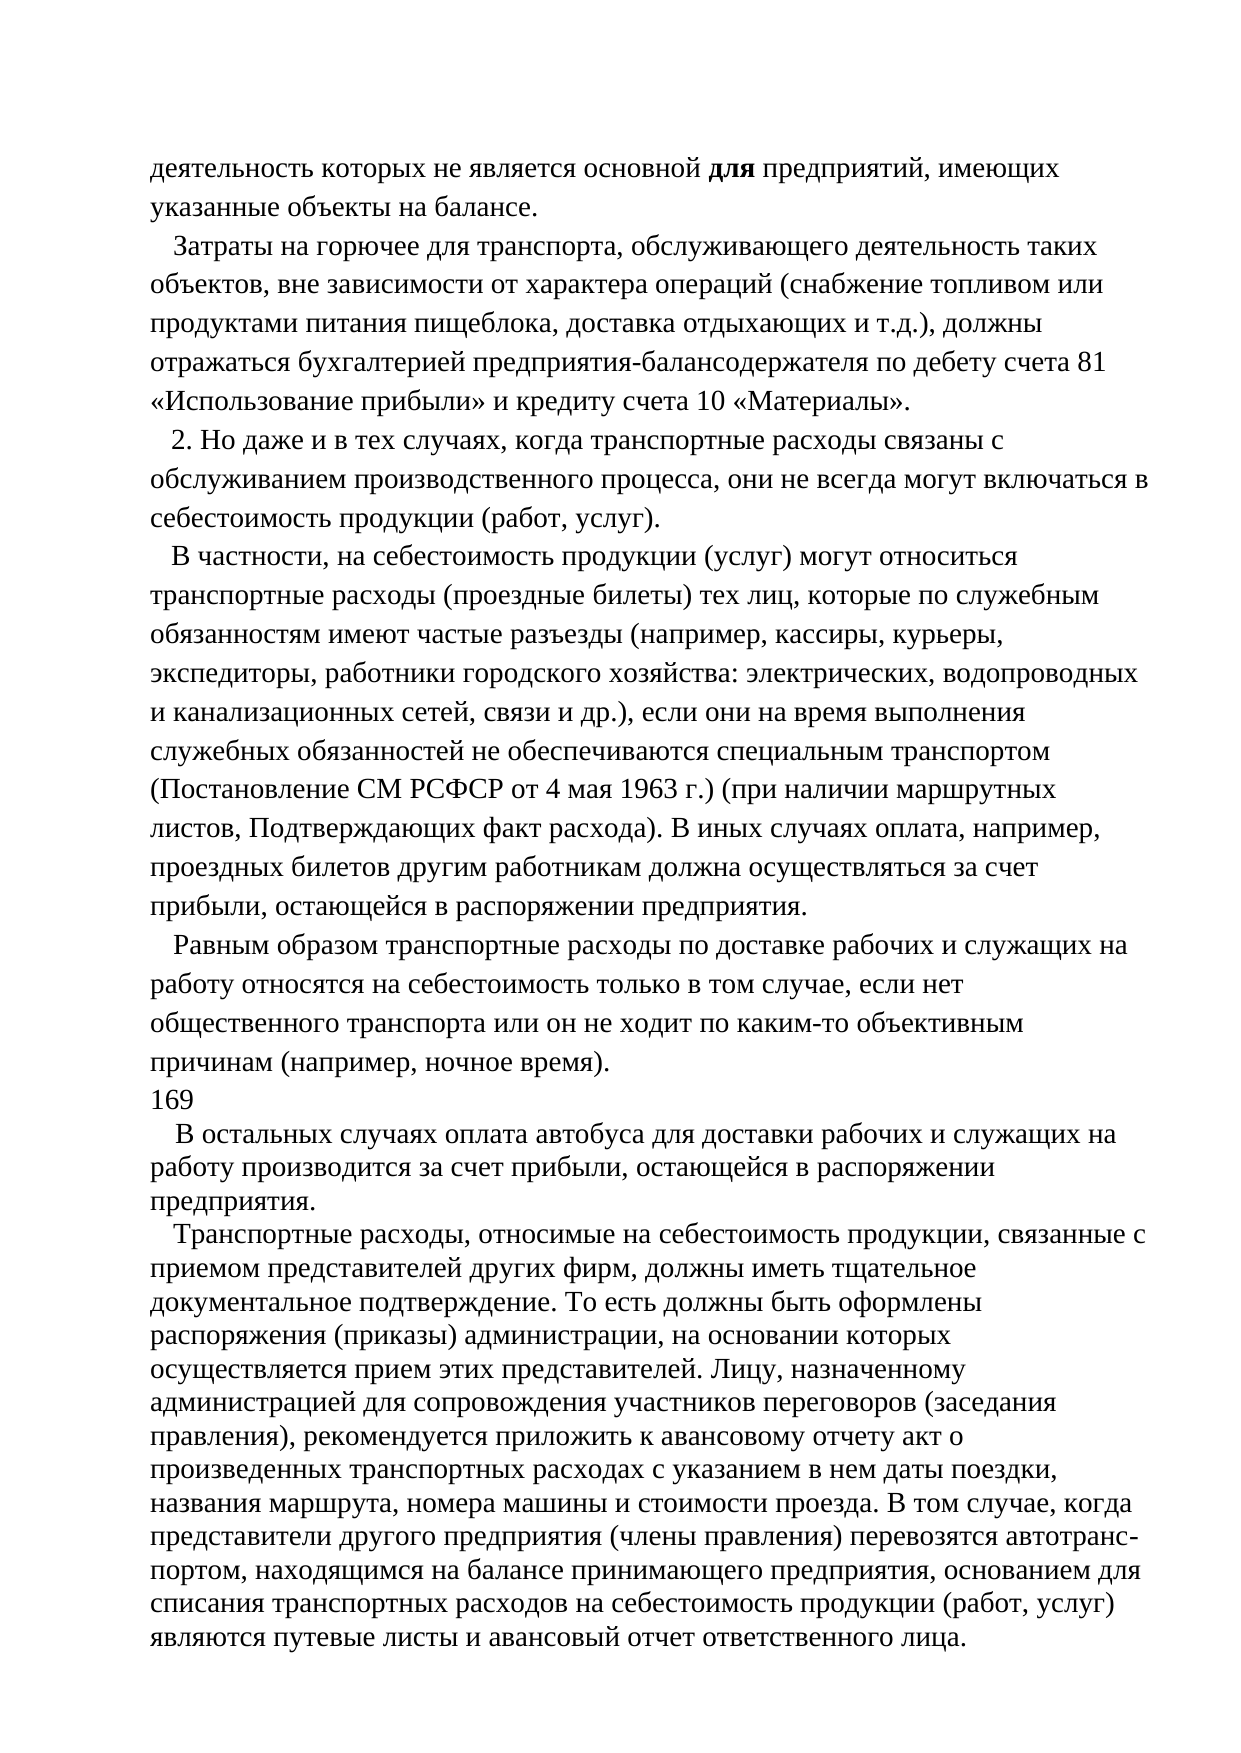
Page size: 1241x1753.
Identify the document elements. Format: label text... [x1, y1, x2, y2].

text Транспортные расходы, относимые на себестоимость продукции, связанные с приемом представителей других фирм, должны иметь тщательное документальное подтверждение. То есть должны быть оформлены распоряжения (приказы) администрации, на основании которых осуществляется прием этих представителей. Лицу, назначенному администрацией для сопровождения участников переговоров (заседания правления), рекомендуется приложить к авансовому отчету акт о произведенных транспортных расходах с указанием в нем даты поездки, названия маршрута, номера машины и стоимости проезда. В том случае, когда представители другого предприятия (члены правления) перевозятся автотранспортом, находящимся на балансе принимающего предприятия, основанием для списания транспортных расходов на себестоимость продукции (работ, услуг) являются путевые листы и авансовый отчет ответственного лица. [150, 1217, 1152, 1653]
text В частности, на себестоимость продукции (услуг) могут относиться транспортные расходы (проездные билеты) тех лиц, которые по служебным обязанностям имеют частые разъезды (например, кассиры, курьеры, экспедиторы, работники городского хозяйства: электрических, водопроводных и канализационных сетей, связи и др.), если они на время выполнения служебных обязанностей не обеспечиваются специальным транспортом (Постановление СМ РСФСР от 4 мая 1963 г.) (при наличии маршрутных листов, Подтверждающих факт расхода). В иных случаях оплата, например, проездных билетов другим работникам должна осуществляться за счет прибыли, остающейся в распоряжении предприятия. [150, 538, 1152, 922]
text В остальных случаях оплата автобуса для доставки рабочих и служащих на работу производится за счет прибыли, остающейся в распоряжении предприятия. [150, 1116, 1152, 1217]
text 2. Но даже и в тех случаях, когда транспортные расходы связаны с обслуживанием производственного процесса, они не всегда могут включаться в себестоимость продукции (работ, услуг). [150, 422, 1152, 533]
text 169 [150, 1082, 1152, 1116]
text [150, 150, 1152, 222]
text Равным образом транспортные расходы по доставке рабочих и служащих на работу относятся на себестоимость только в том случае, если нет общественного транспорта или он не ходит по каким-то объективным причинам (например, ночное время). [150, 927, 1152, 1077]
text Затраты на горючее для транспорта, обслуживающего деятельность таких объектов, вне зависимости от характера операций (снабжение топливом или продуктами питания пищеблока, доставка отдыхающих и т.д.), должны отражаться бухгалтерией предприятия-балансодержателя по дебету счета 81 «Использование прибыли» и кредиту счета 10 «Материалы». [150, 228, 1152, 417]
